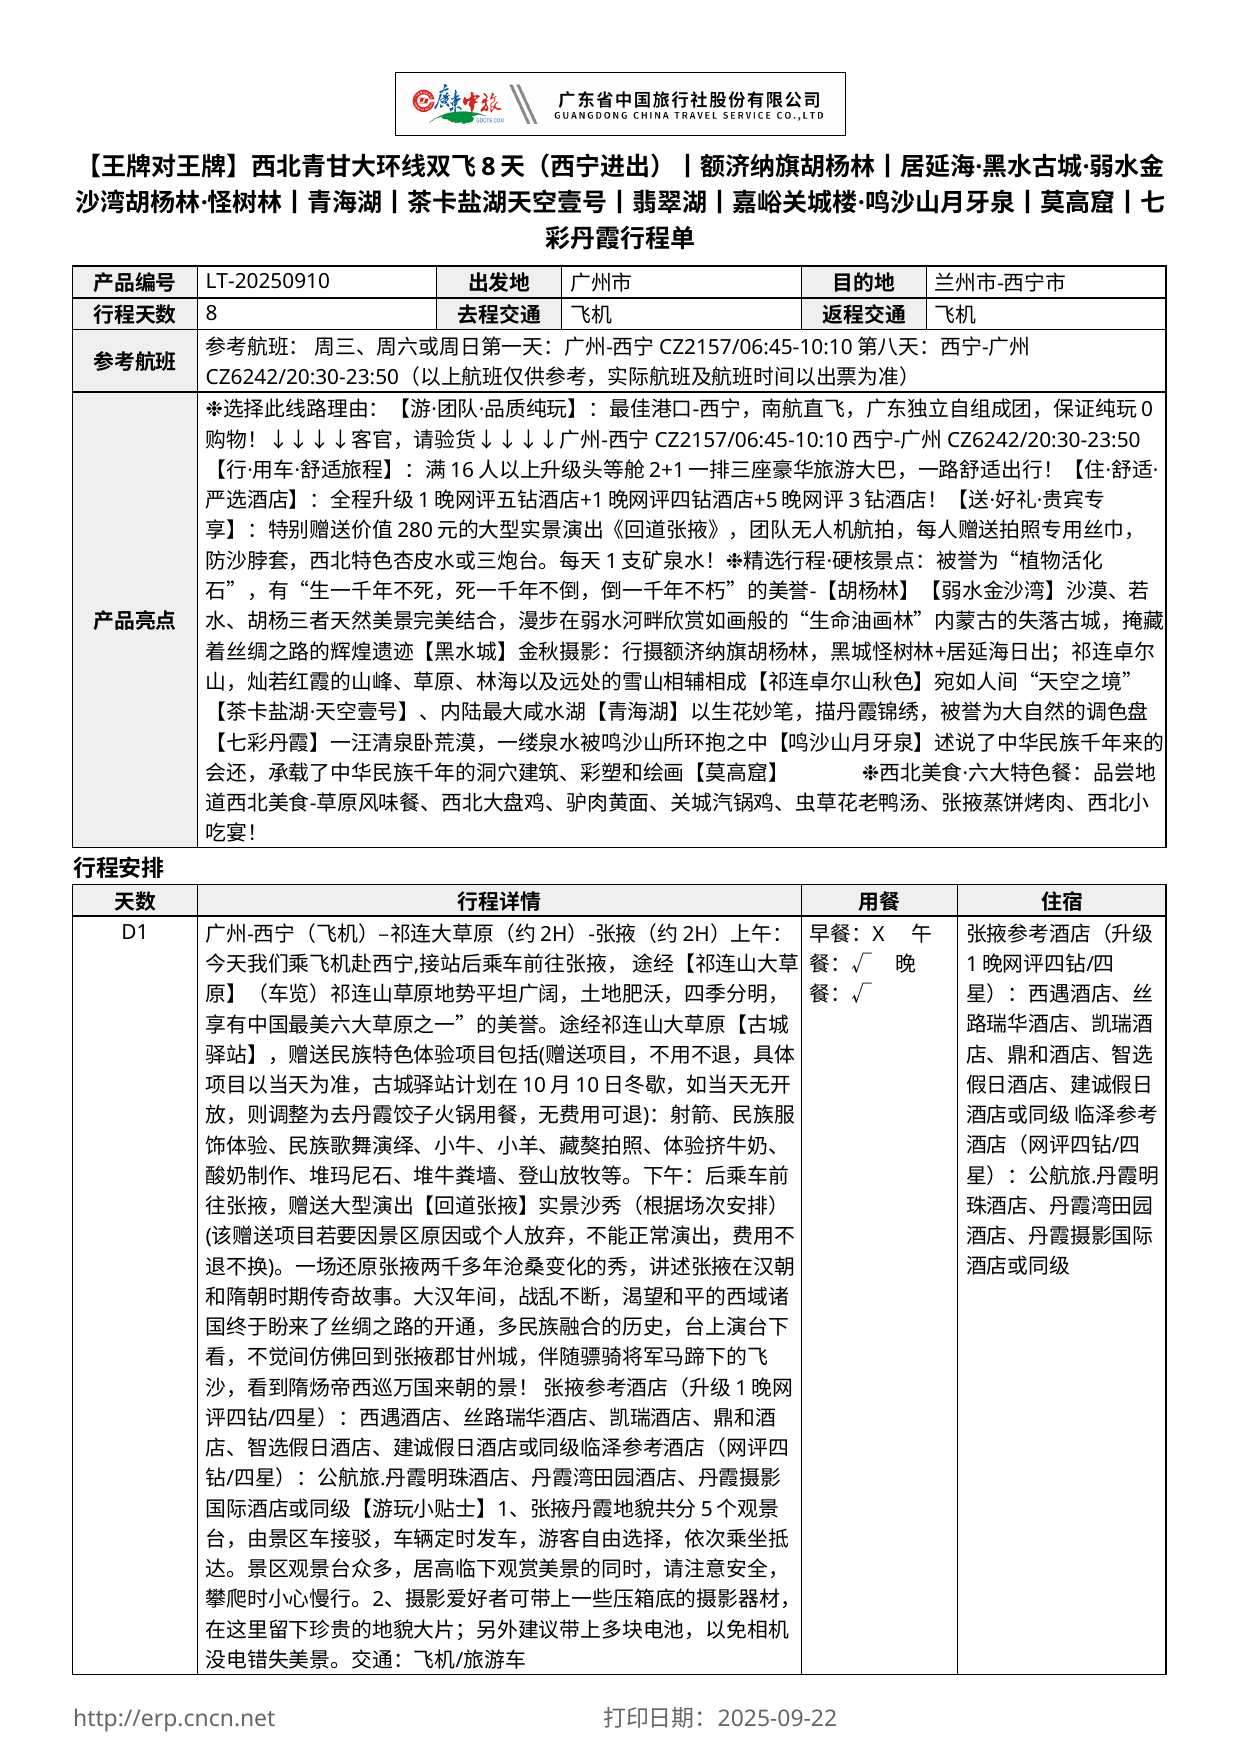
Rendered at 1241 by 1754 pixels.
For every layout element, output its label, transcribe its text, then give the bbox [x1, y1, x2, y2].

table_cell 行程天数 [73, 299, 197, 329]
table_cell 早餐：X 午餐：√ 晚餐：√ [802, 917, 957, 1673]
picture [396, 73, 845, 135]
table_cell 参考航班 [73, 330, 197, 391]
table_header 产品编号 [73, 267, 197, 297]
table_cell 广州-西宁（飞机）–祁连大草原（约2H）-张掖（约2H） [198, 917, 801, 1673]
table_header 目的地 [802, 267, 926, 297]
table_cell 去程交通 [437, 299, 561, 329]
table_cell 产品亮点 [73, 393, 197, 847]
table_cell 参考航班： 周三、周六或周日 [198, 330, 1165, 391]
text 【王牌对王牌】西北青甘大环线双飞8天（西宁进出）丨额济纳旗胡杨林丨居延海·黑水古城·弱水金沙湾胡杨林·怪树林丨青海湖丨茶卡盐湖天空壹号丨翡翠湖丨嘉峪关城楼·鸣沙山月牙泉丨莫高窟丨七彩丹霞行程单 [73, 146, 1167, 255]
table_cell ❉选择此线路理由： [198, 393, 1165, 847]
table_header 天数 [73, 885, 197, 915]
table_cell D1 [73, 917, 197, 1673]
table_header LT-20250910 [198, 267, 436, 297]
table_header 住宿 [958, 885, 1165, 915]
table_cell 张掖参考酒店（升级1晚网评四钻/四星）：西遇酒店、丝路瑞华酒店、凯瑞酒店、鼎和酒店、智选假日酒店、建诚假日酒店或同级 临泽参考酒店（网评四钻/四星）：公航旅.丹霞明珠酒店、丹霞湾田园酒店、丹霞摄影国际酒店或同级 [958, 917, 1165, 1673]
table_cell 飞机 [927, 299, 1165, 329]
text 行程安排 [73, 849, 1167, 883]
table_cell 8 [198, 299, 436, 329]
table_header 兰州市-西宁市 [927, 267, 1165, 297]
table_header 广州市 [562, 267, 801, 297]
table_cell 飞机 [562, 299, 801, 329]
table_header 行程详情 [198, 885, 801, 915]
table_cell 返程交通 [802, 299, 926, 329]
table_header 用餐 [802, 885, 957, 915]
table_header 出发地 [437, 267, 561, 297]
